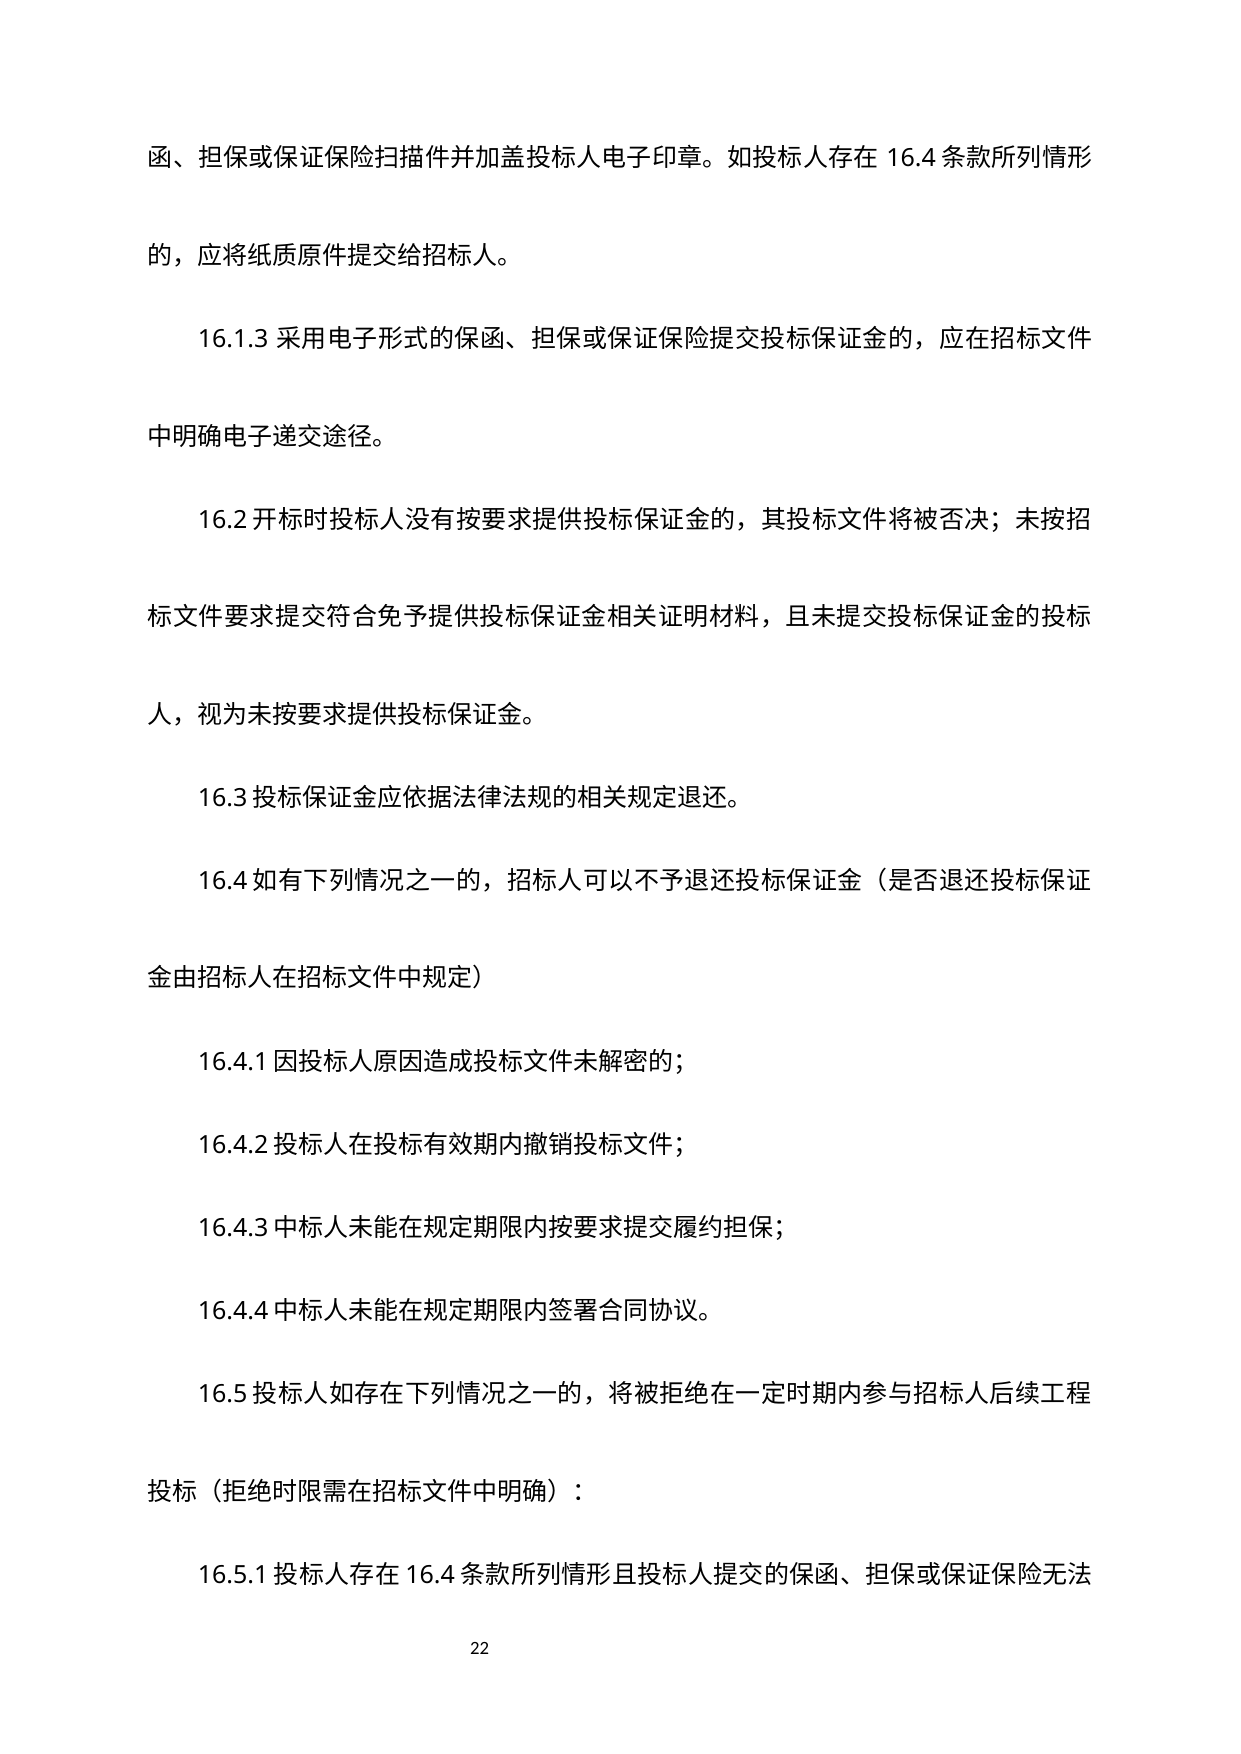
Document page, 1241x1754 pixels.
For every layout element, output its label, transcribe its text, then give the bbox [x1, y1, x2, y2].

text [148, 123, 1092, 286]
text 16.1.3 采用电子形式的保函、担保或保证保险提交投标保证金的，应在招标文件中明确电子递交途径。 [148, 304, 1092, 467]
text 16.4.1因投标人原因造成投标文件未解密的； [148, 1027, 1092, 1092]
text 16.4如有下列情况之一的，招标人可以不予退还投标保证金（是否退还投标保证金由招标人在招标文件中规定） [148, 846, 1092, 1008]
text 16.5投标人如存在下列情况之一的，将被拒绝在一定时期内参与招标人后续工程投标（拒绝时限需在招标文件中明确）： [148, 1359, 1092, 1522]
text 16.2开标时投标人没有按要求提供投标保证金的，其投标文件将被否决；未按招标文件要求提交符合免予提供投标保证金相关证明材料，且未提交投标保证金的投标人，视为未按要求提供投标保证金。 [148, 485, 1092, 745]
text 16.3投标保证金应依据法律法规的相关规定退还。 [148, 763, 1092, 828]
text 16.4.3中标人未能在规定期限内按要求提交履约担保； [148, 1193, 1092, 1258]
text 16.4.2投标人在投标有效期内撤销投标文件； [148, 1110, 1092, 1175]
text 16.4.4中标人未能在规定期限内签署合同协议。 [148, 1276, 1092, 1341]
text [148, 1540, 1092, 1605]
